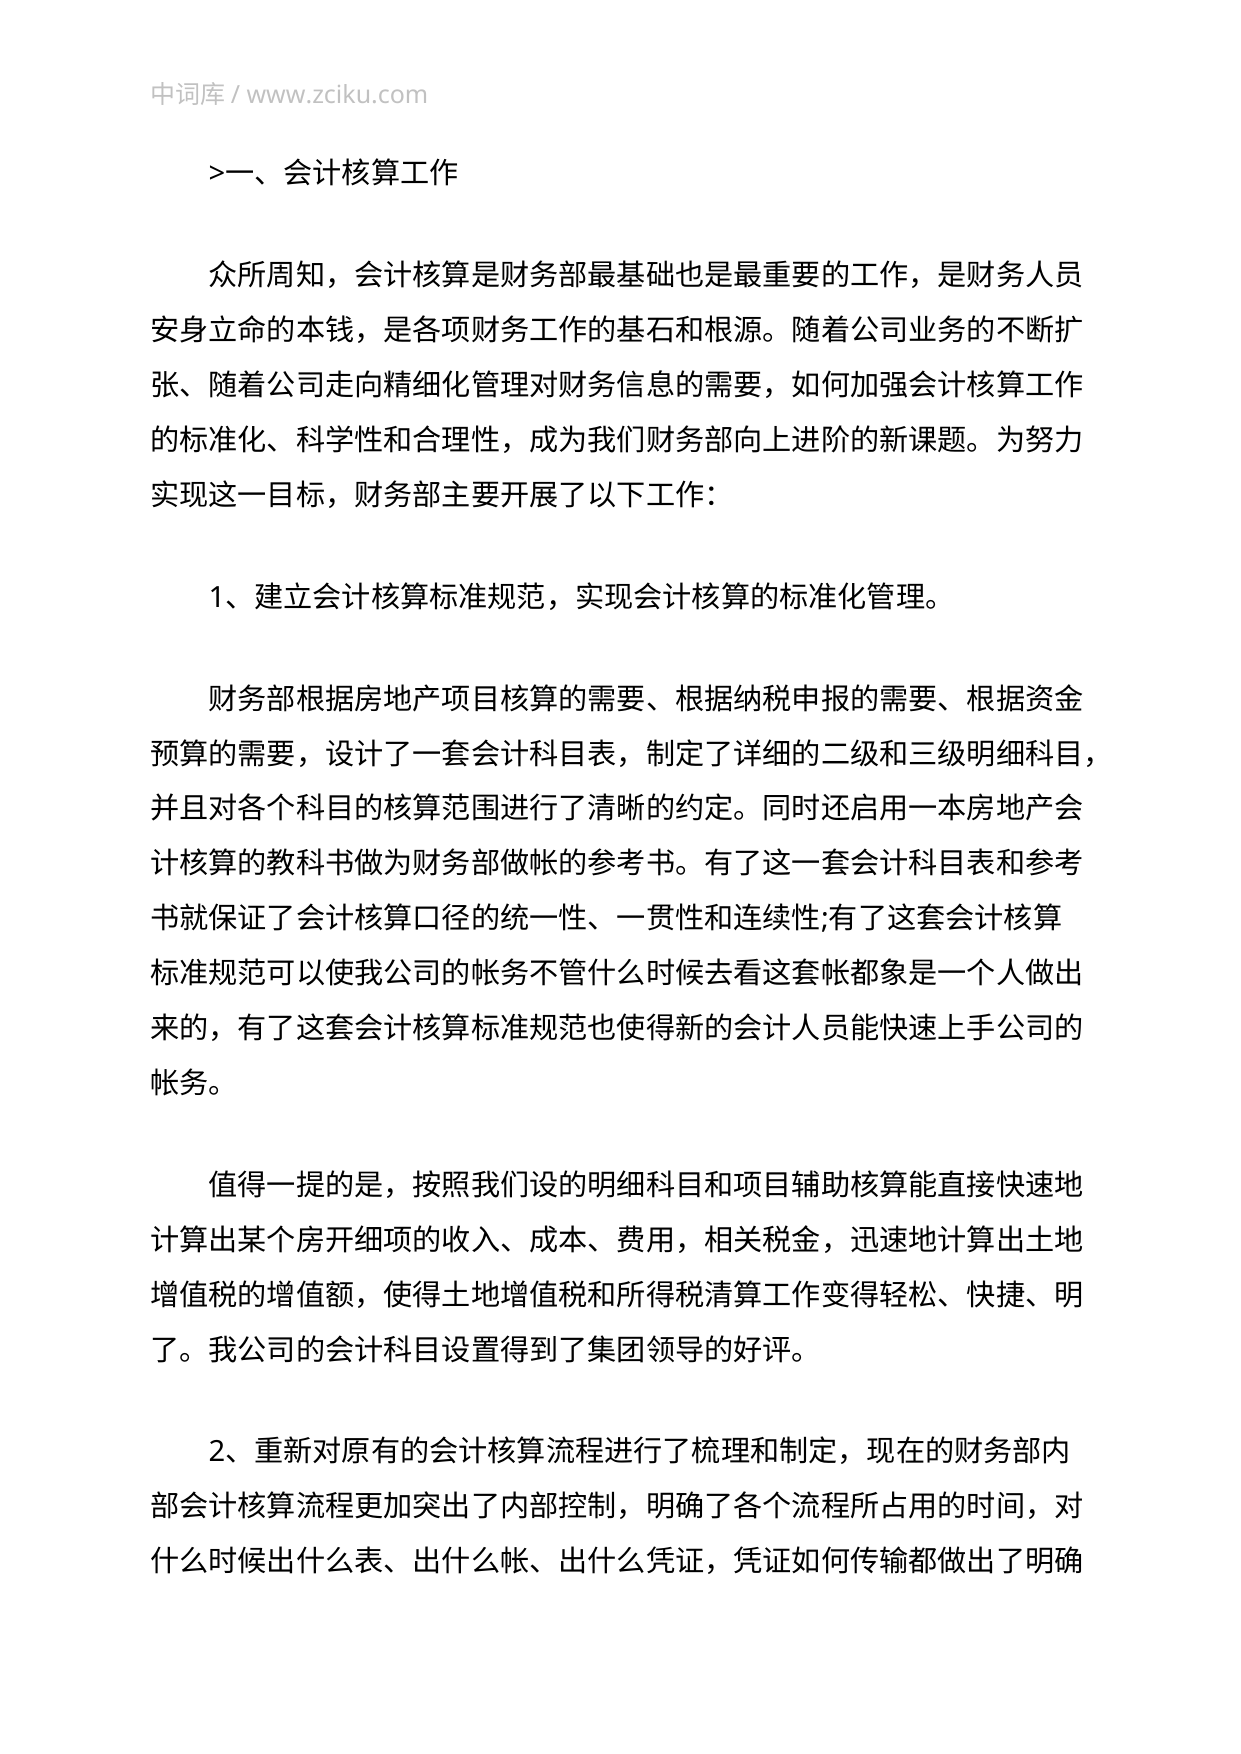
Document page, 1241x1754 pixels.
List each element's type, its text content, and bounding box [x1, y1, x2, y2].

text >一、会计核算工作 [150, 150, 1090, 192]
text 1、建立会计核算标准规范，实现会计核算的标准化管理。 [150, 573, 1090, 616]
text 财务部根据房地产项目核算的需要、根据纳税申报的需要、根据资金预算的需要，设计了一套会计科目表，制定了详细的二级和三级明细科目，并且对各个科目的核算范围进行了清晰的约定。同时还启用一本房地产会计核算的教科书做为财务部做帐的参考书。有了这一套会计科目表和参考书就保证了会计核算口径的统一性、一贯性和连续性;有了这套会计核算标准规范可以使我公司的帐务不管什么时候去看这套帐都象是一个人做出来的，有了这套会计核算标准规范也使得新的会计人员能快速上手公司的帐务。 [150, 675, 1090, 1102]
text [150, 1428, 1090, 1580]
text 众所周知，会计核算是财务部最基础也是最重要的工作，是财务人员安身立命的本钱，是各项财务工作的基石和根源。随着公司业务的不断扩张、随着公司走向精细化管理对财务信息的需要，如何加强会计核算工作的标准化、科学性和合理性，成为我们财务部向上进阶的新课题。为努力实现这一目标，财务部主要开展了以下工作： [150, 252, 1090, 514]
text 值得一提的是，按照我们设的明细科目和项目辅助核算能直接快速地计算出某个房开细项的收入、成本、费用，相关税金，迅速地计算出土地增值税的增值额，使得土地增值税和所得税清算工作变得轻松、快捷、明了。我公司的会计科目设置得到了集团领导的好评。 [150, 1161, 1090, 1368]
